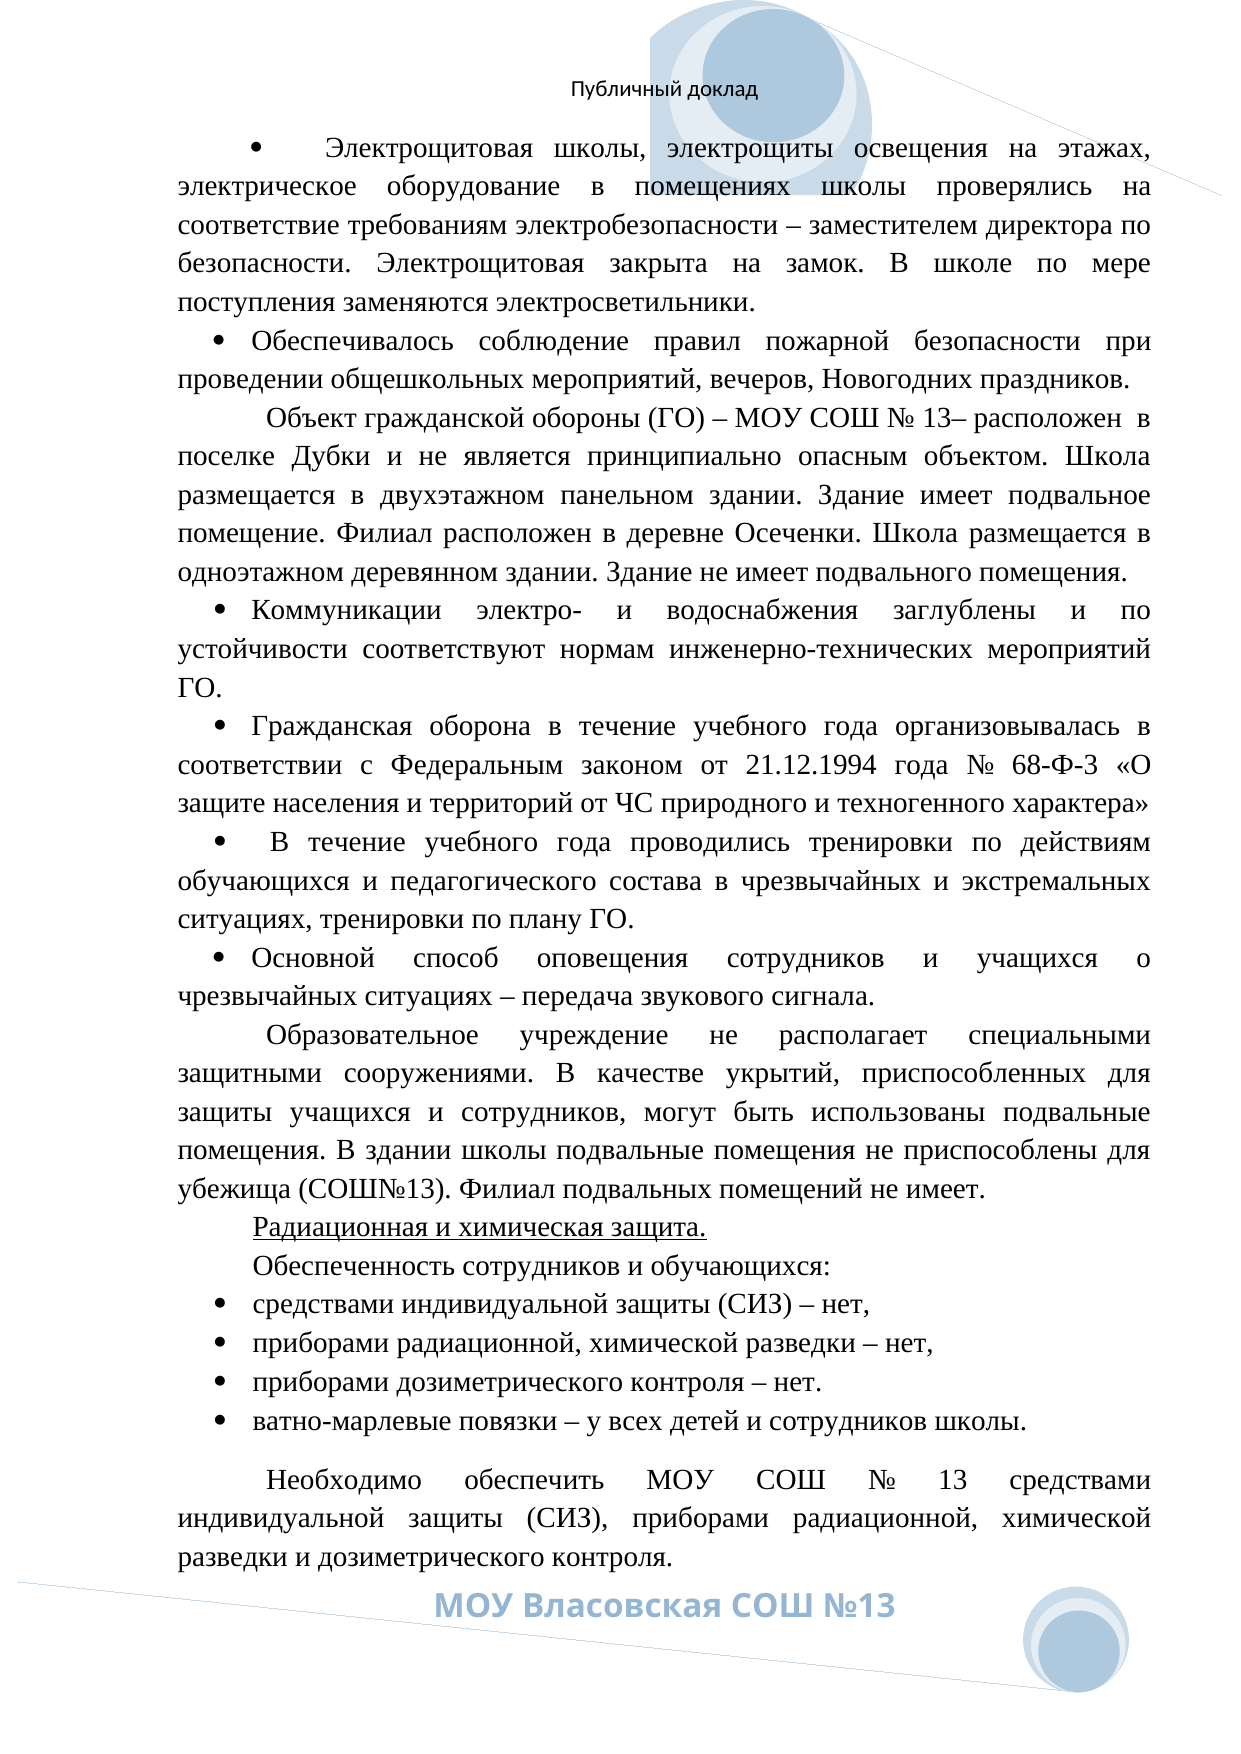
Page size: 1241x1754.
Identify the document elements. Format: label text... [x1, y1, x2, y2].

text Необходимо обеспечить МОУ СОШ № 13 средствами индивидуальной защиты (СИЗ), приборами радиационной, химической разведки и дозиметрического контроля. [177, 1462, 1152, 1573]
list Объект гражданской обороны (ГО) – МОУ СОШ № 13– расположен в поселке Дубки и не является принципиально опасным объектом. Школа размещается в двухэтажном панельном здании. Здание имеет подвальное помещение. Филиал расположен в деревне Осеченки. Школа размещается в одноэтажном деревянном здании. Здание не имеет подвального помещения. [177, 400, 1152, 587]
list средствами индивидуальной защиты (СИЗ) – нет, [215, 1287, 1152, 1320]
list приборами радиационной, химической разведки – нет, [215, 1325, 1152, 1359]
list В течение учебного года проводились тренировки по действиям обучающихся и педагогического состава в чрезвычайных и экстремальных ситуациях, тренировки по плану ГО. [177, 824, 1152, 935]
list ватно-марлевые повязки – у всех детей и сотрудников школы. [215, 1403, 1152, 1436]
list Обеспечивалось соблюдение правил пожарной безопасности при проведении общешкольных мероприятий, вечеров, Новогодних праздников. [177, 323, 1152, 395]
list Электрощитовая школы, электрощиты освещения на этажах, электрическое оборудование в помещениях школы проверялись на соответствие требованиям электробезопасности – заместителем директора по безопасности. Электрощитовая закрыта на замок. В школе по мере поступления заменяются электросветильники. [177, 130, 1152, 318]
list приборами дозиметрического контроля – нет. [215, 1364, 1152, 1398]
list Основной способ оповещения сотрудников и учащихся о чрезвычайных ситуациях – передача звукового сигнала. [177, 940, 1152, 1012]
list Коммуникации электро- и водоснабжения заглублены и по устойчивости соответствуют нормам инженерно-технических мероприятий ГО. [177, 592, 1152, 703]
list Образовательное учреждение не располагает специальными защитными сооружениями. В качестве укрытий, приспособленных для защиты учащихся и сотрудников, могут быть использованы подвальные помещения. В здании школы подвальные помещения не приспособлены для убежища (СОШ№13). Филиал подвальных помещений не имеет. [177, 1017, 1152, 1204]
list Гражданская оборона в течение учебного года организовывалась в соответствии с Федеральным законом от 21.12.1994 года № 68-Ф-3 «О защите населения и территорий от ЧС природного и техногенного характера» [177, 708, 1152, 819]
list Радиационная и химическая защита. [252, 1209, 1152, 1243]
list Обеспеченность сотрудников и обучающихся: [252, 1248, 1152, 1282]
